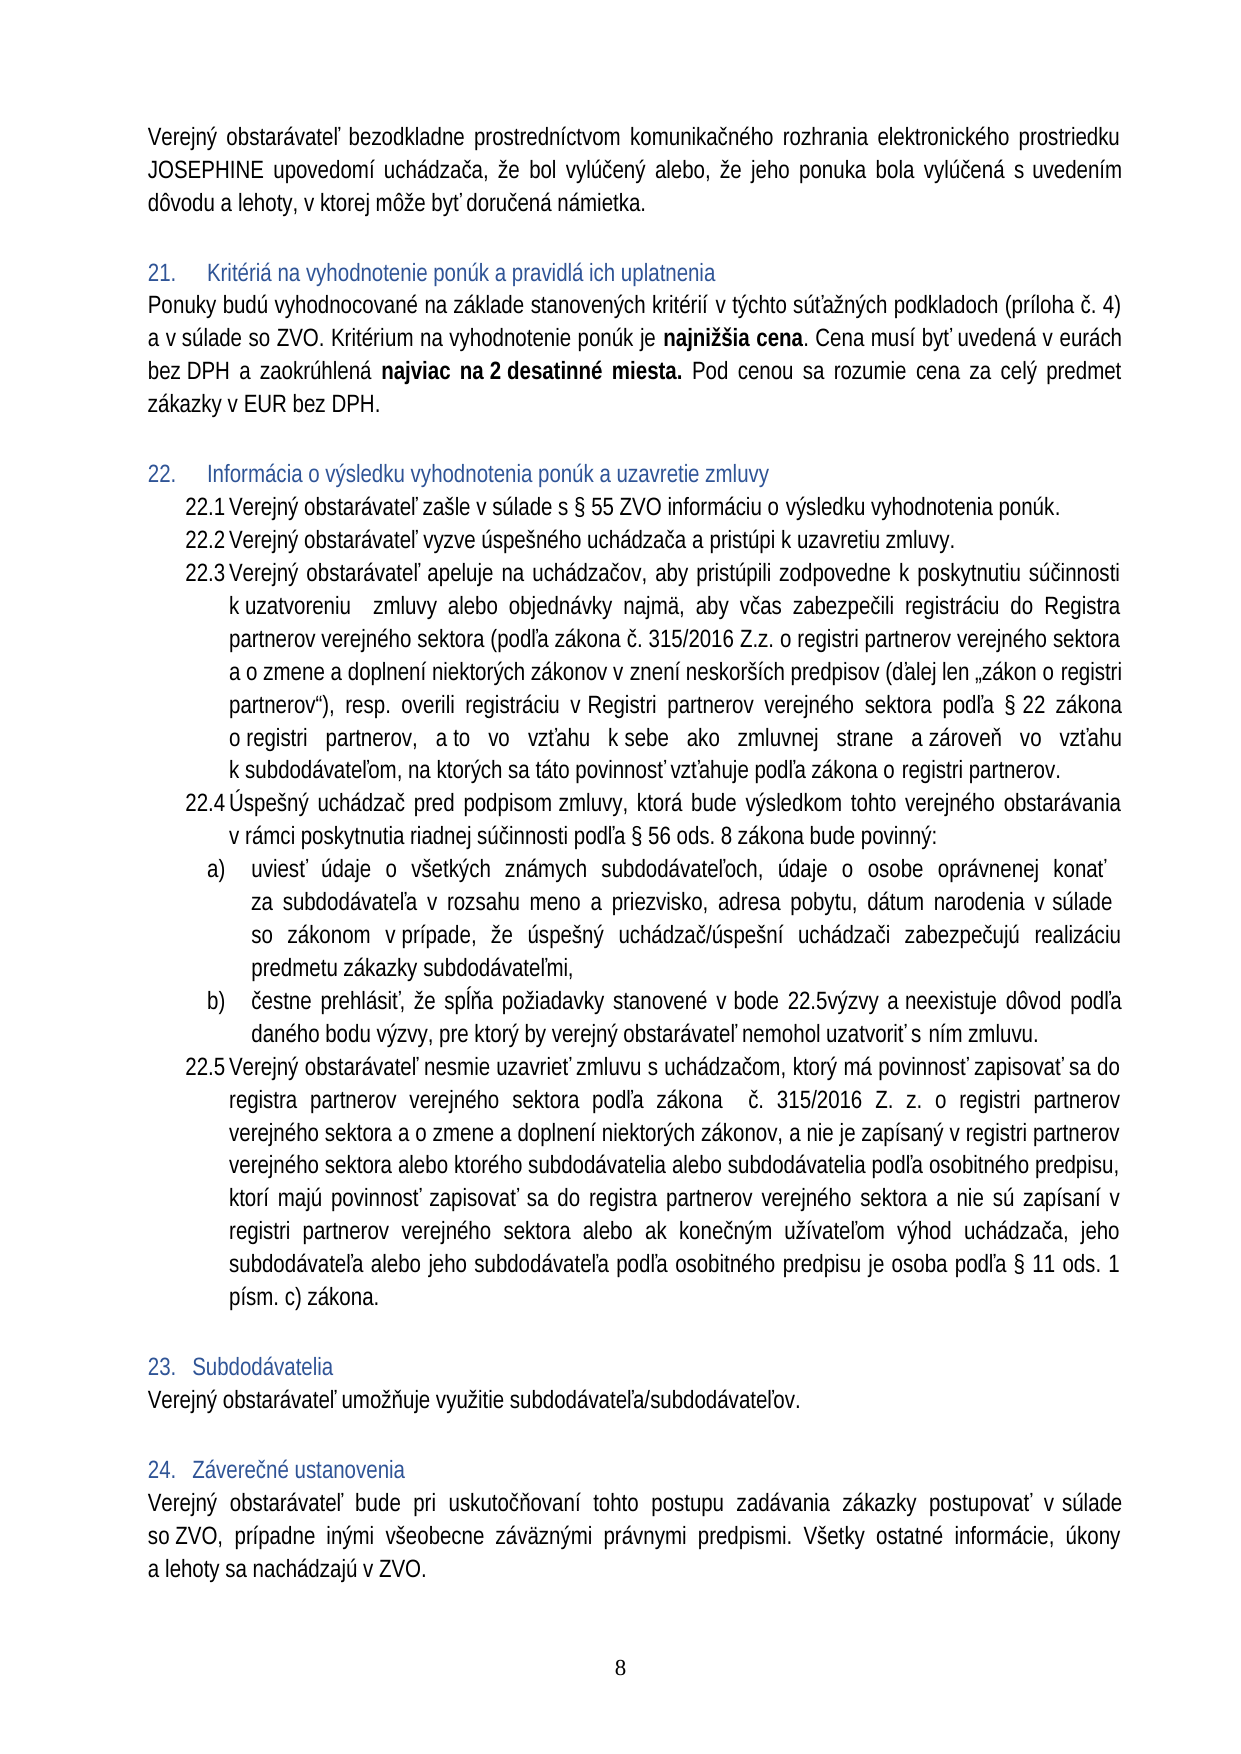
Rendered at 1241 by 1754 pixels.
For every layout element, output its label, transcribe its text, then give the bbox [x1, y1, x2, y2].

list uviesť údaje o všetkých známych subdodávateľoch, údaje o osobe oprávnenej konať za subdodávateľa v rozsahu meno a priezvisko, adresa pobytu, dátum narodenia v súlade so zákonom v prípade, že úspešný uchádzač/úspešní uchádzači zabezpečujú realizáciu predmetu zákazky subdodávateľmi, [207, 854, 1122, 982]
subtitle Subdodávatelia [148, 1352, 1122, 1381]
list Verejný obstarávateľ bezodkladne prostredníctvom komunikačného rozhrania elektronického prostriedku JOSEPHINE upovedomí uchádzača, že bol vylúčený alebo, že jeho ponuka bola vylúčená s uvedením dôvodu a lehoty, v ktorej môže byť doručená námietka. [148, 122, 1122, 216]
list čestne prehlásiť, že spĺňa požiadavky stanovené v bode 22.5výzvy a neexistuje dôvod podľa daného bodu výzvy, pre ktorý by verejný obstarávateľ nemohol uzatvoriť s ním zmluvu. [207, 986, 1122, 1047]
text Verejný obstarávateľ umožňuje využitie subdodávateľa/subdodávateľov. [148, 1385, 1122, 1414]
list Úspešný uchádzač pred podpisom zmluvy, ktorá bude výsledkom tohto verejného obstarávania v rámci poskytnutia riadnej súčinnosti podľa § 56 ods. 8 zákona bude povinný: [185, 788, 1122, 850]
list Verejný obstarávateľ zašle v súlade s § 55 ZVO informáciu o výsledku vyhodnotenia ponúk. [185, 492, 1122, 521]
subtitle Záverečné ustanovenia [148, 1455, 1122, 1484]
list Verejný obstarávateľ apeluje na uchádzačov, aby pristúpili zodpovedne k poskytnutiu súčinnosti k uzatvoreniu zmluvy alebo objednávky najmä, aby včas zabezpečili registráciu do Registra partnerov verejného sektora (podľa zákona č. 315/2016 Z.z. o registri partnerov verejného sektora a o zmene a doplnení niektorých zákonov v znení neskorších predpisov (ďalej len „zákon o registri partnerov“), resp. overili registráciu v Registri partnerov verejného sektora podľa § 22 zákona o registri partnerov, a to vo vzťahu k sebe ako zmluvnej strane a zároveň vo vzťahu k subdodávateľom, na ktorých sa táto povinnosť vzťahuje podľa zákona o registri partnerov. [185, 558, 1122, 784]
subtitle Informácia o výsledku vyhodnotenia ponúk a uzavretie zmluvy [148, 459, 1122, 488]
subtitle Kritériá na vyhodnotenie ponúk a pravidlá ich uplatnenia [148, 258, 1122, 286]
text Ponuky budú vyhodnocované na základe stanovených kritérií v týchto súťažných podkladoch (príloha č. 4) a v súlade so ZVO. Kritérium na vyhodnotenie ponúk je najnižšia cena. Cena musí byť uvedená v eurách bez DPH a zaokrúhlená najviac na 2 desatinné miesta. Pod cenou sa rozumie cena za celý predmet zákazky v EUR bez DPH. [148, 291, 1122, 418]
list Verejný obstarávateľ vyzve úspešného uchádzača a pristúpi k uzavretiu zmluvy. [185, 525, 1122, 554]
list Verejný obstarávateľ nesmie uzavrieť zmluvu s uchádzačom, ktorý má povinnosť zapisovať sa do registra partnerov verejného sektora podľa zákona č. 315/2016 Z. z. o registri partnerov verejného sektora a o zmene a doplnení niektorých zákonov, a nie je zapísaný v registri partnerov verejného sektora alebo ktorého subdodávatelia alebo subdodávatelia podľa osobitného predpisu, ktorí majú povinnosť zapisovať sa do registra partnerov verejného sektora a nie sú zapísaní v registri partnerov verejného sektora alebo ak konečným užívateľom výhod uchádzača, jeho subdodávateľa alebo jeho subdodávateľa podľa osobitného predpisu je osoba podľa § 11 ods. 1 písm. c) zákona. [185, 1052, 1122, 1311]
text Verejný obstarávateľ bude pri uskutočňovaní tohto postupu zadávania zákazky postupovať v súlade so ZVO, prípadne inými všeobecne záväznými právnymi predpismi. Všetky ostatné informácie, úkony a lehoty sa nachádzajú v ZVO. [148, 1488, 1122, 1582]
